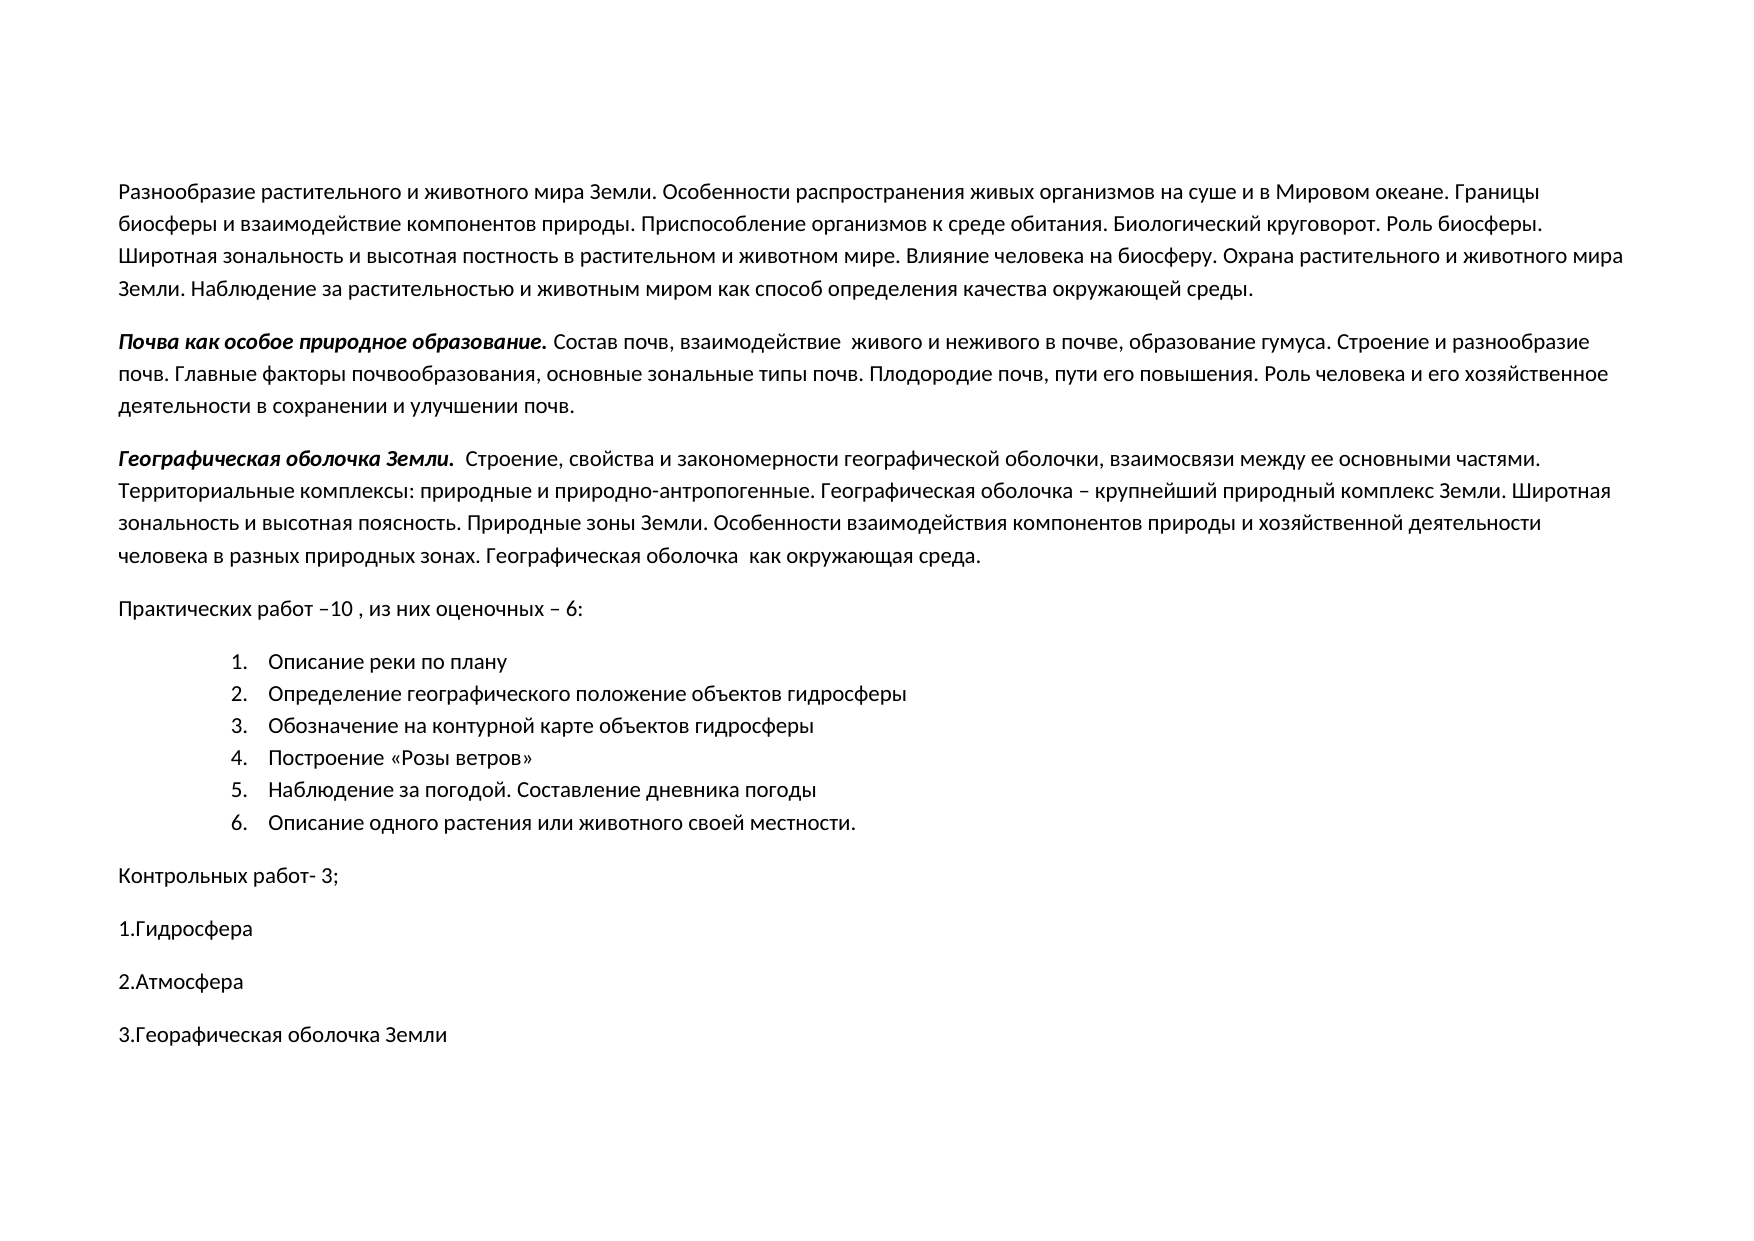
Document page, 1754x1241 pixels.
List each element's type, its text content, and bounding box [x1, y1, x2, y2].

text Географическая оболочка Земли. Строение, свойства и закономерности географической оболочки, взаимосвязи между ее основными частями. Территориальные комплексы: природные и природно-антропогенные. Географическая оболочка – крупнейший природный комплекс Земли. Широтная зональность и высотная поясность. Природные зоны Земли. Особенности взаимодействия компонентов природы и хозяйственной деятельности человека в разных природных зонах. Географическая оболочка как окружающая среда. [118, 444, 1636, 569]
text 1.Гидросфера [118, 914, 1636, 942]
list Наблюдение за погодой. Составление дневника погоды [231, 776, 1636, 803]
list Определение географического положение объектов гидросферы [231, 679, 1636, 707]
text 3.Георафическая оболочка Земли [118, 1020, 1636, 1048]
list Описание реки по плану [231, 647, 1636, 675]
list Построение «Розы ветров» [231, 743, 1636, 771]
text 2.Атмосфера [118, 967, 1636, 995]
list Описание одного растения или животного своей местности. [231, 808, 1636, 836]
text Контрольных работ- 3; [118, 861, 1636, 889]
text Почва как особое природное образование. Состав почв, взаимодействие живого и неживого в почве, образование гумуса. Строение и разнообразие почв. Главные факторы почвообразования, основные зональные типы почв. Плодородие почв, пути его повышения. Роль человека и его хозяйственное деятельности в сохранении и улучшении почв. [118, 327, 1636, 419]
list Обозначение на контурной карте объектов гидросферы [231, 711, 1636, 739]
text Практических работ –10 , из них оценочных – 6: [118, 594, 1636, 622]
text Разнообразие растительного и животного мира Земли. Особенности распространения живых организмов на суше и в Мировом океане. Границы биосферы и взаимодействие компонентов природы. Приспособление организмов к среде обитания. Биологический круговорот. Роль биосферы. Широтная зональность и высотная постность в растительном и животном мире. Влияние человека на биосферу. Охрана растительного и животного мира Земли. Наблюдение за растительностью и животным миром как способ определения качества окружающей среды. [118, 177, 1636, 302]
